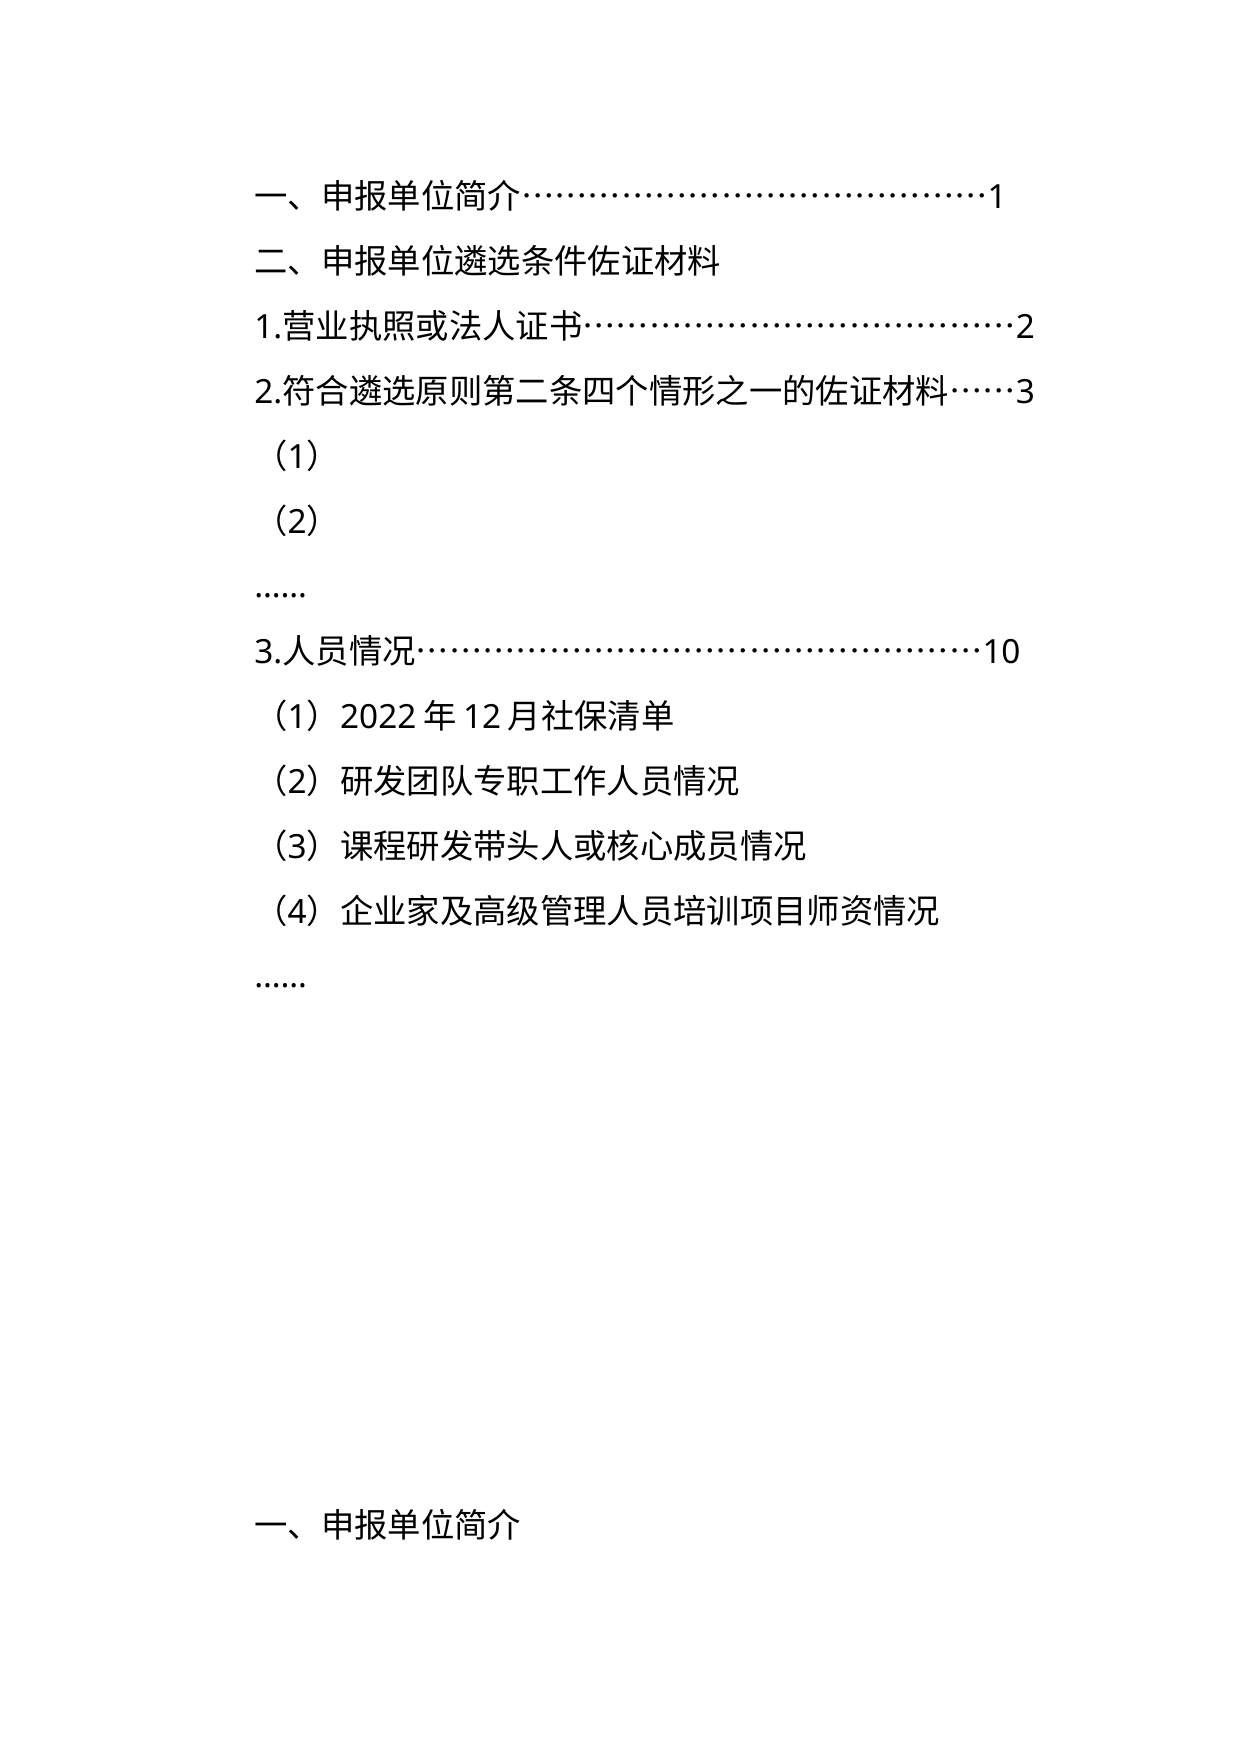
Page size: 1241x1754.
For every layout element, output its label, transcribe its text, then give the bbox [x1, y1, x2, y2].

subtitle 1.营业执照或法人证书…………………………………2 [187, 292, 1053, 357]
subtitle 一、申报单位简介……………………………………1 [187, 162, 1053, 227]
subtitle 一、申报单位简介 [187, 1491, 1053, 1556]
subtitle 2.符合遴选原则第二条四个情形之一的佐证材料……3 [187, 357, 1053, 422]
text （4）企业家及高级管理人员培训项目师资情况 [187, 877, 1053, 942]
subtitle …… [187, 942, 1053, 1007]
subtitle …… [187, 552, 1053, 617]
subtitle （2） [187, 487, 1053, 552]
subtitle （1） [187, 422, 1053, 487]
subtitle 3.人员情况……………………………………………10 [187, 617, 1053, 682]
subtitle （2）研发团队专职工作人员情况 [187, 747, 1053, 812]
subtitle （1）2022年12月社保清单 [187, 682, 1053, 747]
subtitle 二、申报单位遴选条件佐证材料 [187, 227, 1053, 292]
subtitle （3）课程研发带头人或核心成员情况 [187, 812, 1053, 877]
